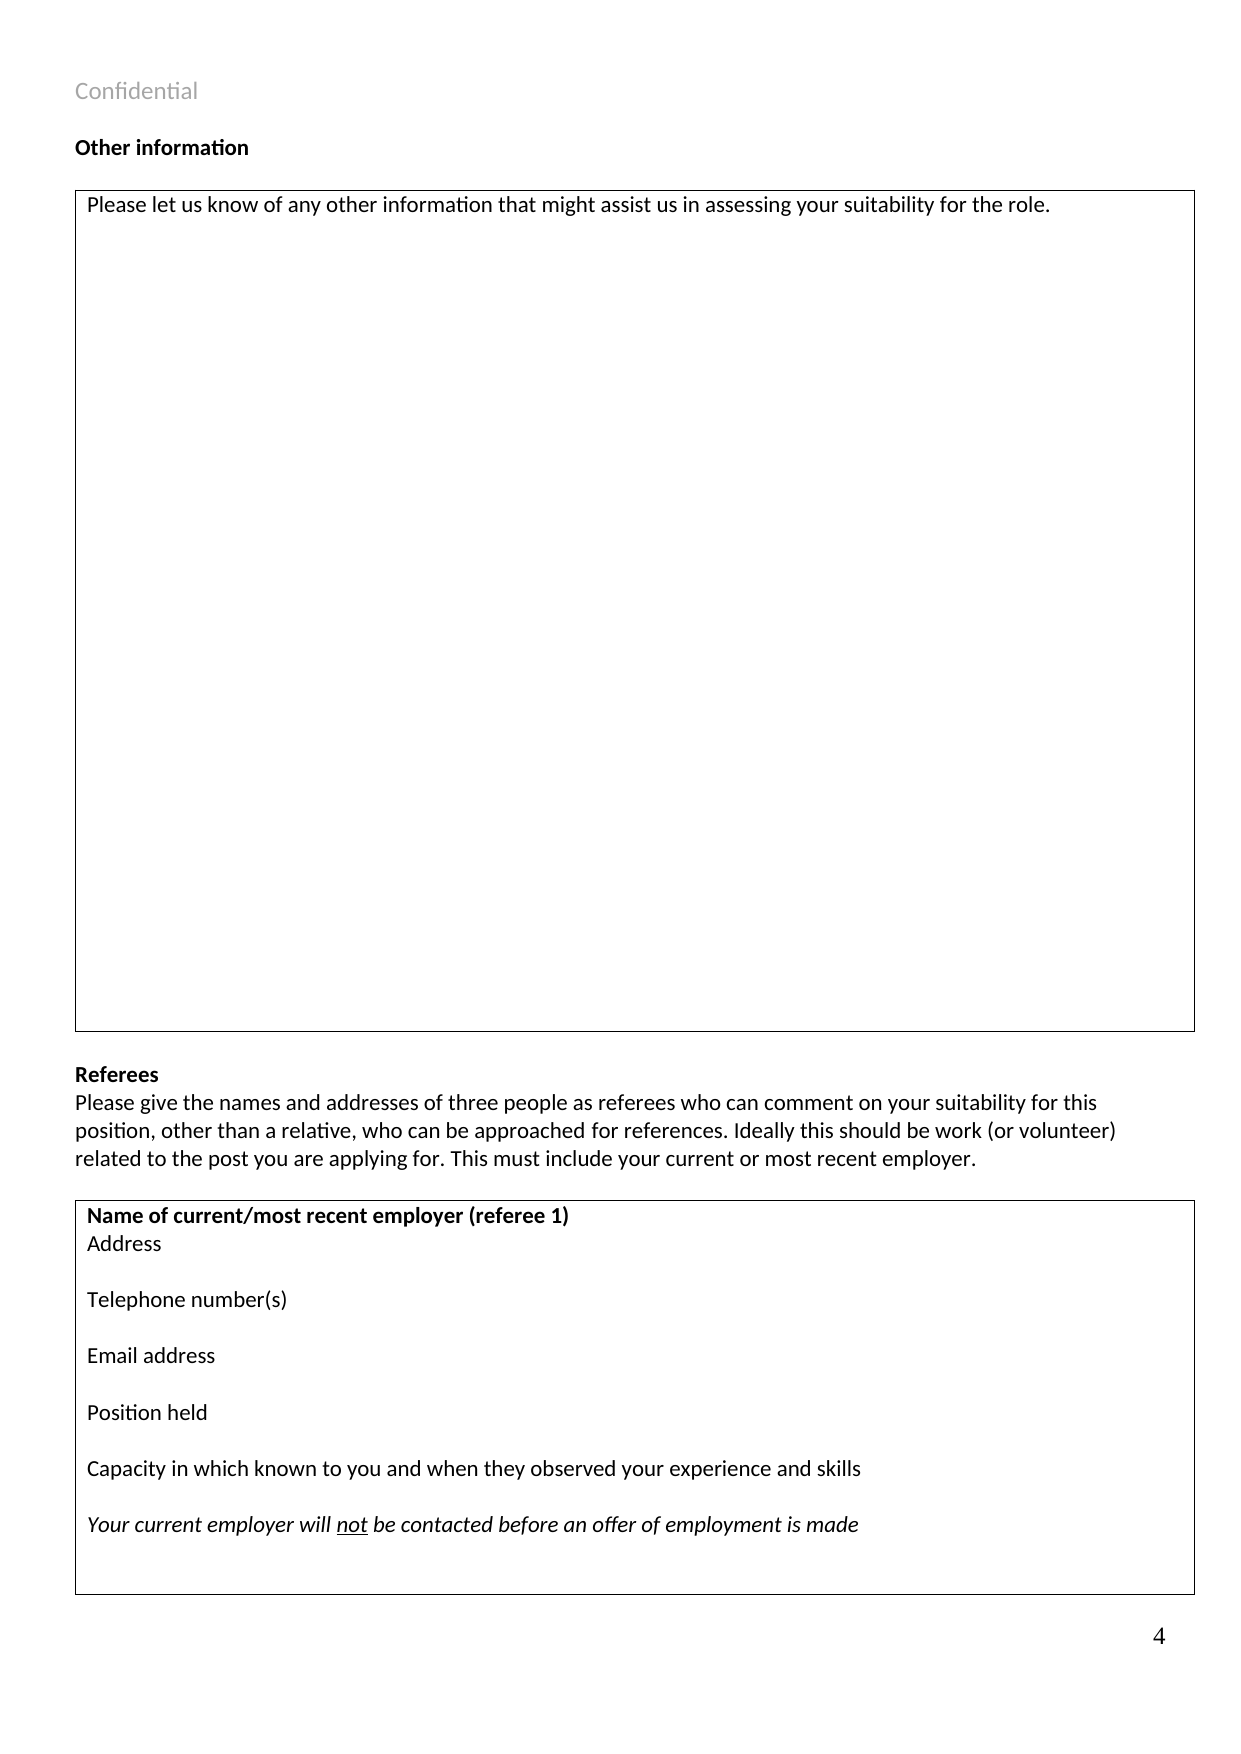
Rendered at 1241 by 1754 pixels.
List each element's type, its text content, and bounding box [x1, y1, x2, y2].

text Referees [75, 1060, 1165, 1088]
table_header Please let us know of any other information that might assist us in assessing your suitability for the role. [76, 191, 1194, 1031]
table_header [76, 1201, 1194, 1594]
text Other information [75, 133, 1165, 162]
text Please give the names and addresses of three people as referees who can comment on your suitability for this position, other than a relative, who can be approached for references. Ideally this should be work (or volunteer) related to the post you are applying for. This must include your current or most recent employer. [75, 1088, 1165, 1172]
